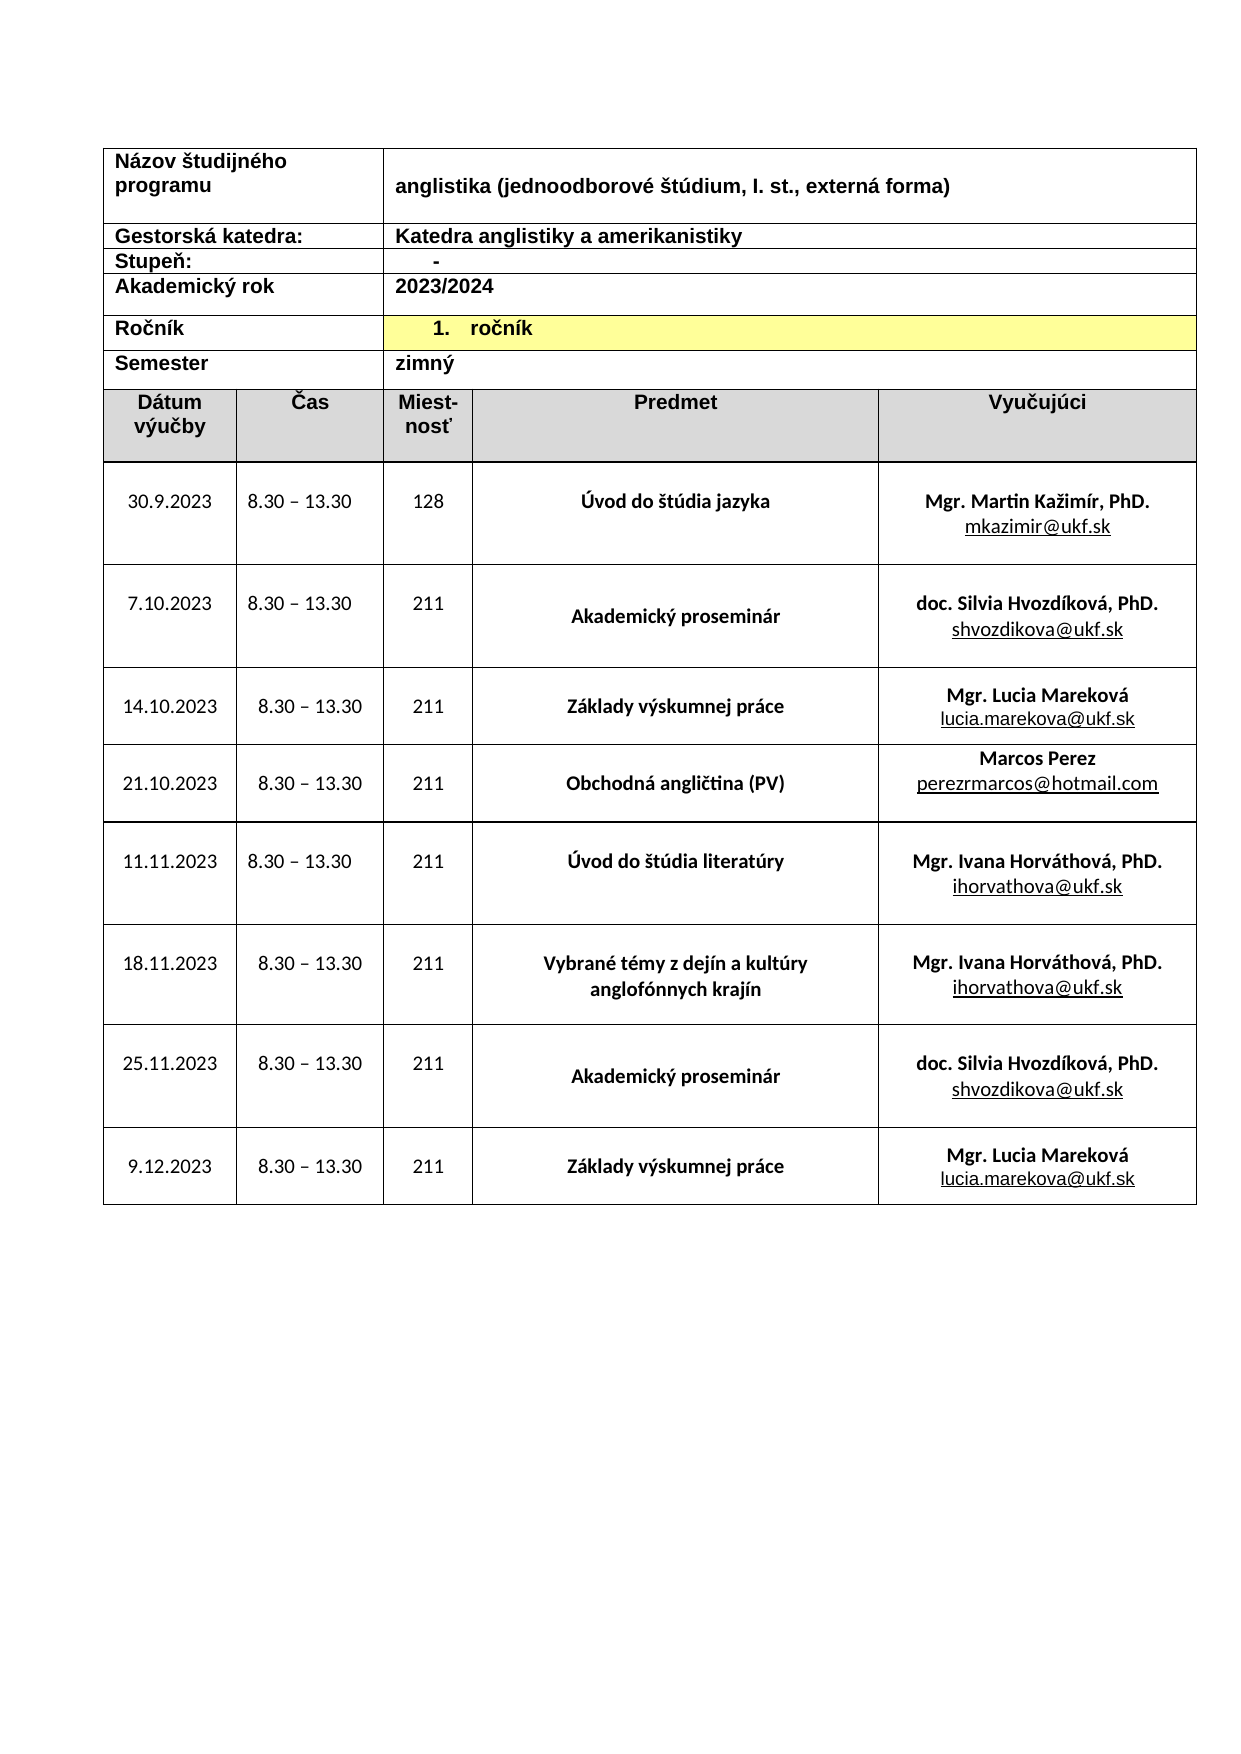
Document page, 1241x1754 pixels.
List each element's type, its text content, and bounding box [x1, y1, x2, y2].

table_cell 8.30 – 13.30 [237, 1025, 383, 1127]
table_cell Mgr. Lucia Mareková lucia.marekova@ukf.sk [879, 1128, 1196, 1204]
table_cell 8.30 – 13.30 [237, 668, 383, 744]
table_cell 30.9.2023 [104, 463, 236, 564]
table_cell 211 [384, 823, 472, 924]
table_cell 8.30 – 13.30 [237, 463, 383, 564]
table_cell Gestorská katedra: [104, 224, 383, 247]
table_cell 8.30 – 13.30 [237, 925, 383, 1024]
table_cell Úvod do štúdia literatúry [473, 823, 878, 924]
table_cell 18.11.2023 [104, 925, 236, 1024]
table_cell 8.30 – 13.30 [237, 1128, 383, 1204]
table_cell 11.11.2023 [104, 823, 236, 924]
table_cell Mgr. Ivana Horváthová, PhD. ihorvathova@ukf.sk [879, 823, 1196, 924]
table_cell Mgr. Martin Kažimír, PhD. mkazimir@ukf.sk [879, 463, 1196, 564]
table_cell - [384, 249, 1196, 272]
table_cell Obchodná angličtina (PV) [473, 745, 878, 821]
table_cell 211 [384, 1128, 472, 1204]
table_cell Stupeň: [104, 249, 383, 272]
table_cell Semester [104, 351, 383, 388]
table_cell 2023/2024 [384, 274, 1196, 314]
table_cell 25.11.2023 [104, 1025, 236, 1127]
table_cell Akademický proseminár [473, 1025, 878, 1127]
table_cell doc. Silvia Hvozdíková, PhD. shvozdikova@ukf.sk [879, 1025, 1196, 1127]
table_cell 8.30 – 13.30 [237, 565, 383, 667]
table_cell Dátum výučby [104, 390, 236, 461]
table_cell Predmet [473, 390, 878, 461]
table_header Názov študijného programu [104, 149, 383, 222]
table_header anglistika (jednoodborové štúdium, I. st., externá forma) [384, 149, 1196, 222]
table_cell Základy výskumnej práce [473, 668, 878, 744]
table_cell ročník [384, 316, 1196, 350]
table_cell Akademický proseminár [473, 565, 878, 667]
table_cell 8.30 – 13.30 [237, 823, 383, 924]
table_cell Mgr. Ivana Horváthová, PhD. ihorvathova@ukf.sk [879, 925, 1196, 1024]
table_cell 128 [384, 463, 472, 564]
table_cell Vyučujúci [879, 390, 1196, 461]
table_cell 7.10.2023 [104, 565, 236, 667]
table_cell zimný [384, 351, 1196, 388]
table_cell 9.12.2023 [104, 1128, 236, 1204]
table_cell Akademický rok [104, 274, 383, 314]
table_cell 211 [384, 745, 472, 821]
table_cell 14.10.2023 [104, 668, 236, 744]
table_cell 211 [384, 668, 472, 744]
table_cell Úvod do štúdia jazyka [473, 463, 878, 564]
table_cell 8.30 – 13.30 [237, 745, 383, 821]
table_cell 21.10.2023 [104, 745, 236, 821]
table_cell Katedra anglistiky a amerikanistiky [384, 224, 1196, 247]
table_cell 211 [384, 565, 472, 667]
table_cell Čas [237, 390, 383, 461]
table_cell Miest- nosť [384, 390, 472, 461]
table_cell doc. Silvia Hvozdíková, PhD. shvozdikova@ukf.sk [879, 565, 1196, 667]
table_cell Mgr. Lucia Mareková lucia.marekova@ukf.sk [879, 668, 1196, 744]
table_cell Základy výskumnej práce [473, 1128, 878, 1204]
table_cell Marcos Perez perezrmarcos@hotmail.com [879, 745, 1196, 821]
table_cell Vybrané témy z dejín a kultúry anglofónnych krajín [473, 925, 878, 1024]
table_cell 211 [384, 925, 472, 1024]
table_cell 211 [384, 1025, 472, 1127]
table_cell Ročník [104, 316, 383, 350]
